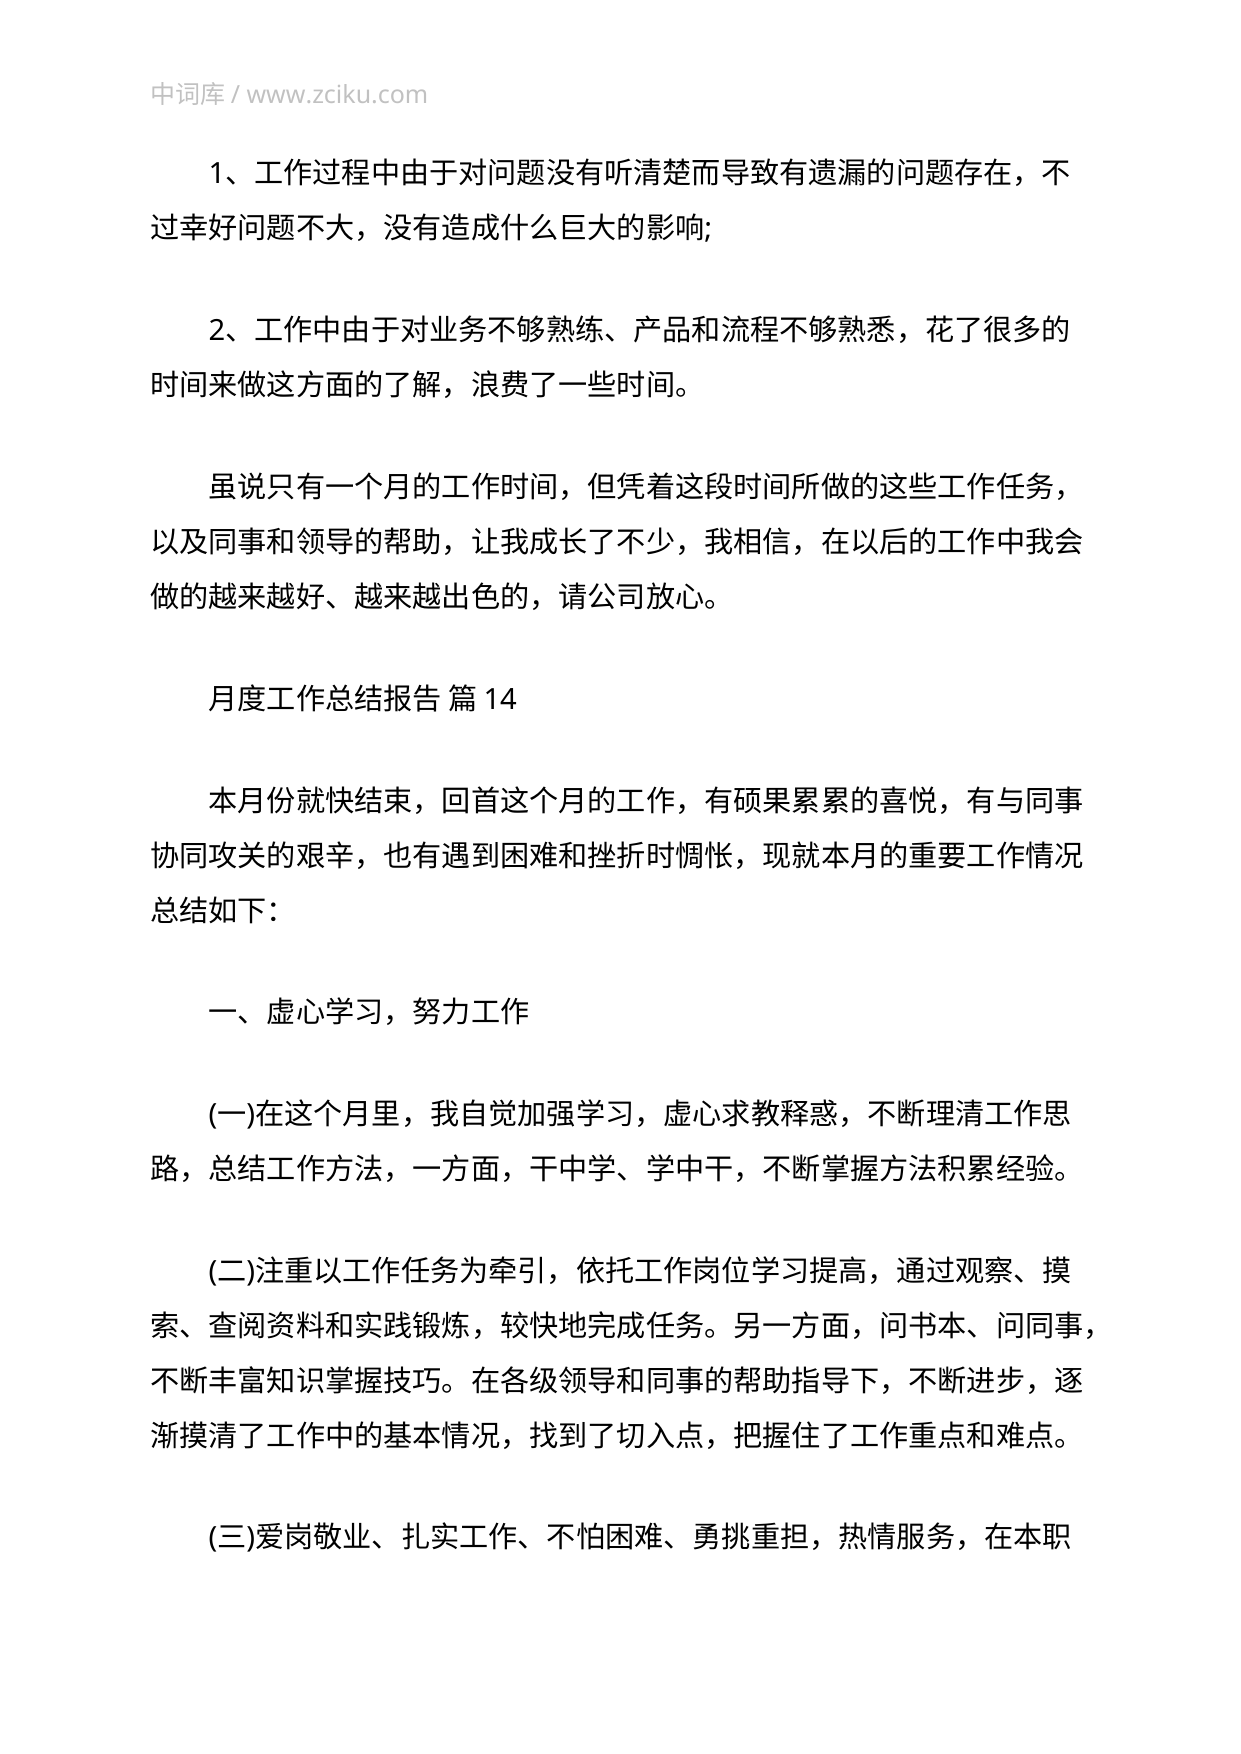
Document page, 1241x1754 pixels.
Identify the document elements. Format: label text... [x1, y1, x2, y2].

text 一、虚心学习，努力工作 [150, 989, 1090, 1031]
text (一)在这个月里，我自觉加强学习，虚心求教释惑，不断理清工作思路，总结工作方法，一方面，干中学、学中干，不断掌握方法积累经验。 [150, 1091, 1090, 1188]
text 月度工作总结报告 篇14 [150, 675, 1090, 718]
text 本月份就快结束，回首这个月的工作，有硕果累累的喜悦，有与同事协同攻关的艰辛，也有遇到困难和挫折时惆怅，现就本月的重要工作情况总结如下： [150, 777, 1090, 929]
text 2、工作中由于对业务不够熟练、产品和流程不够熟悉，花了很多的时间来做这方面的了解，浪费了一些时间。 [150, 307, 1090, 404]
text (二)注重以工作任务为牵引，依托工作岗位学习提高，通过观察、摸索、查阅资料和实践锻炼，较快地完成任务。另一方面，问书本、问同事，不断丰富知识掌握技巧。在各级领导和同事的帮助指导下，不断进步，逐渐摸清了工作中的基本情况，找到了切入点，把握住了工作重点和难点。 [150, 1247, 1090, 1454]
text 1、工作过程中由于对问题没有听清楚而导致有遗漏的问题存在，不过幸好问题不大，没有造成什么巨大的影响; [150, 150, 1090, 247]
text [150, 1514, 1090, 1556]
text 虽说只有一个月的工作时间，但凭着这段时间所做的这些工作任务，以及同事和领导的帮助，让我成长了不少，我相信，在以后的工作中我会做的越来越好、越来越出色的，请公司放心。 [150, 464, 1090, 616]
